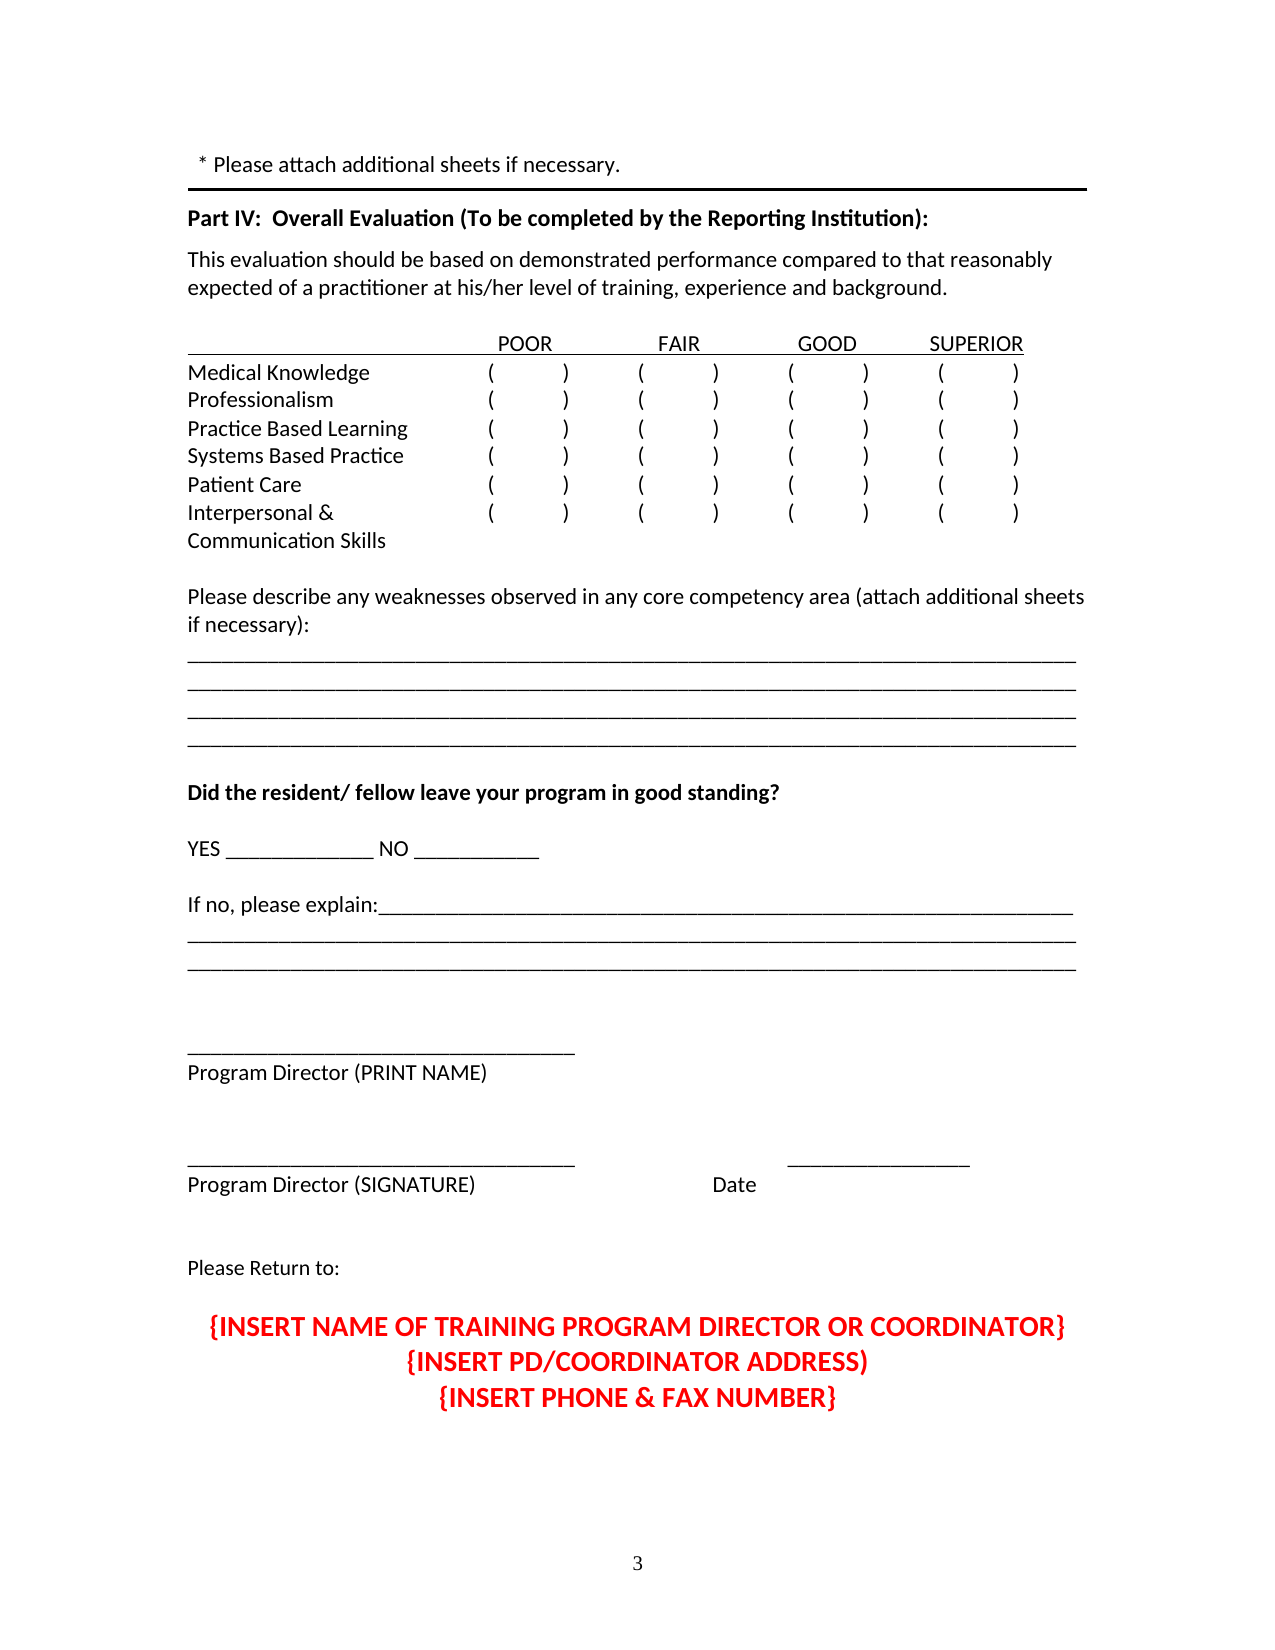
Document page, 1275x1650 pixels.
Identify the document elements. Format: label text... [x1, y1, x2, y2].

text Practice Based Learning ( ) ( ) ( ) ( ) [187, 414, 1087, 442]
text POOR FAIR GOOD SUPERIOR [187, 329, 1087, 358]
text __________________________________ [187, 1030, 1087, 1058]
text Please describe any weaknesses observed in any core competency area (attach additional sheets if necessary): [187, 582, 1087, 638]
text Please Return to: [187, 1254, 1087, 1281]
text ________________________________________________________________________________________________________________________________________________________________________________________________________________________________________________________________________________________________________________________ [187, 638, 1087, 750]
text Medical Knowledge ( ) ( ) ( ) ( ) [187, 358, 1087, 386]
text Professionalism ( ) ( ) ( ) ( ) [187, 386, 1087, 414]
text {INSERT PHONE & FAX NUMBER} [187, 1379, 1087, 1414]
text Part IV: Overall Evaluation (To be completed by the Reporting Institution): [187, 203, 1087, 233]
text Program Director (PRINT NAME) [187, 1058, 1087, 1086]
text Program Director (SIGNATURE) Date [187, 1170, 1087, 1198]
text YES _____________ NO ___________ [187, 834, 1087, 862]
text Interpersonal & ( ) ( ) ( ) ( ) [187, 498, 1087, 526]
text ____________________________________________________________________________________________________________________________________________________________ [187, 918, 1087, 974]
text Systems Based Practice ( ) ( ) ( ) ( ) [187, 442, 1087, 470]
text This evaluation should be based on demonstrated performance compared to that reasonably expected of a practitioner at his/her level of training, experience and background. [187, 246, 1087, 302]
text Did the resident/ fellow leave your program in good standing? [187, 778, 1087, 806]
text Patient Care ( ) ( ) ( ) ( ) [187, 470, 1087, 498]
text Communication Skills [187, 526, 1087, 554]
text {INSERT PD/COORDINATOR ADDRESS) [187, 1343, 1087, 1379]
text __________________________________ ________________ [187, 1142, 1087, 1170]
text If no, please explain:_____________________________________________________________ [187, 890, 1087, 918]
text {INSERT NAME OF TRAINING PROGRAM DIRECTOR OR COORDINATOR} [187, 1308, 1087, 1343]
text * Please attach additional sheets if necessary. [187, 150, 1087, 178]
